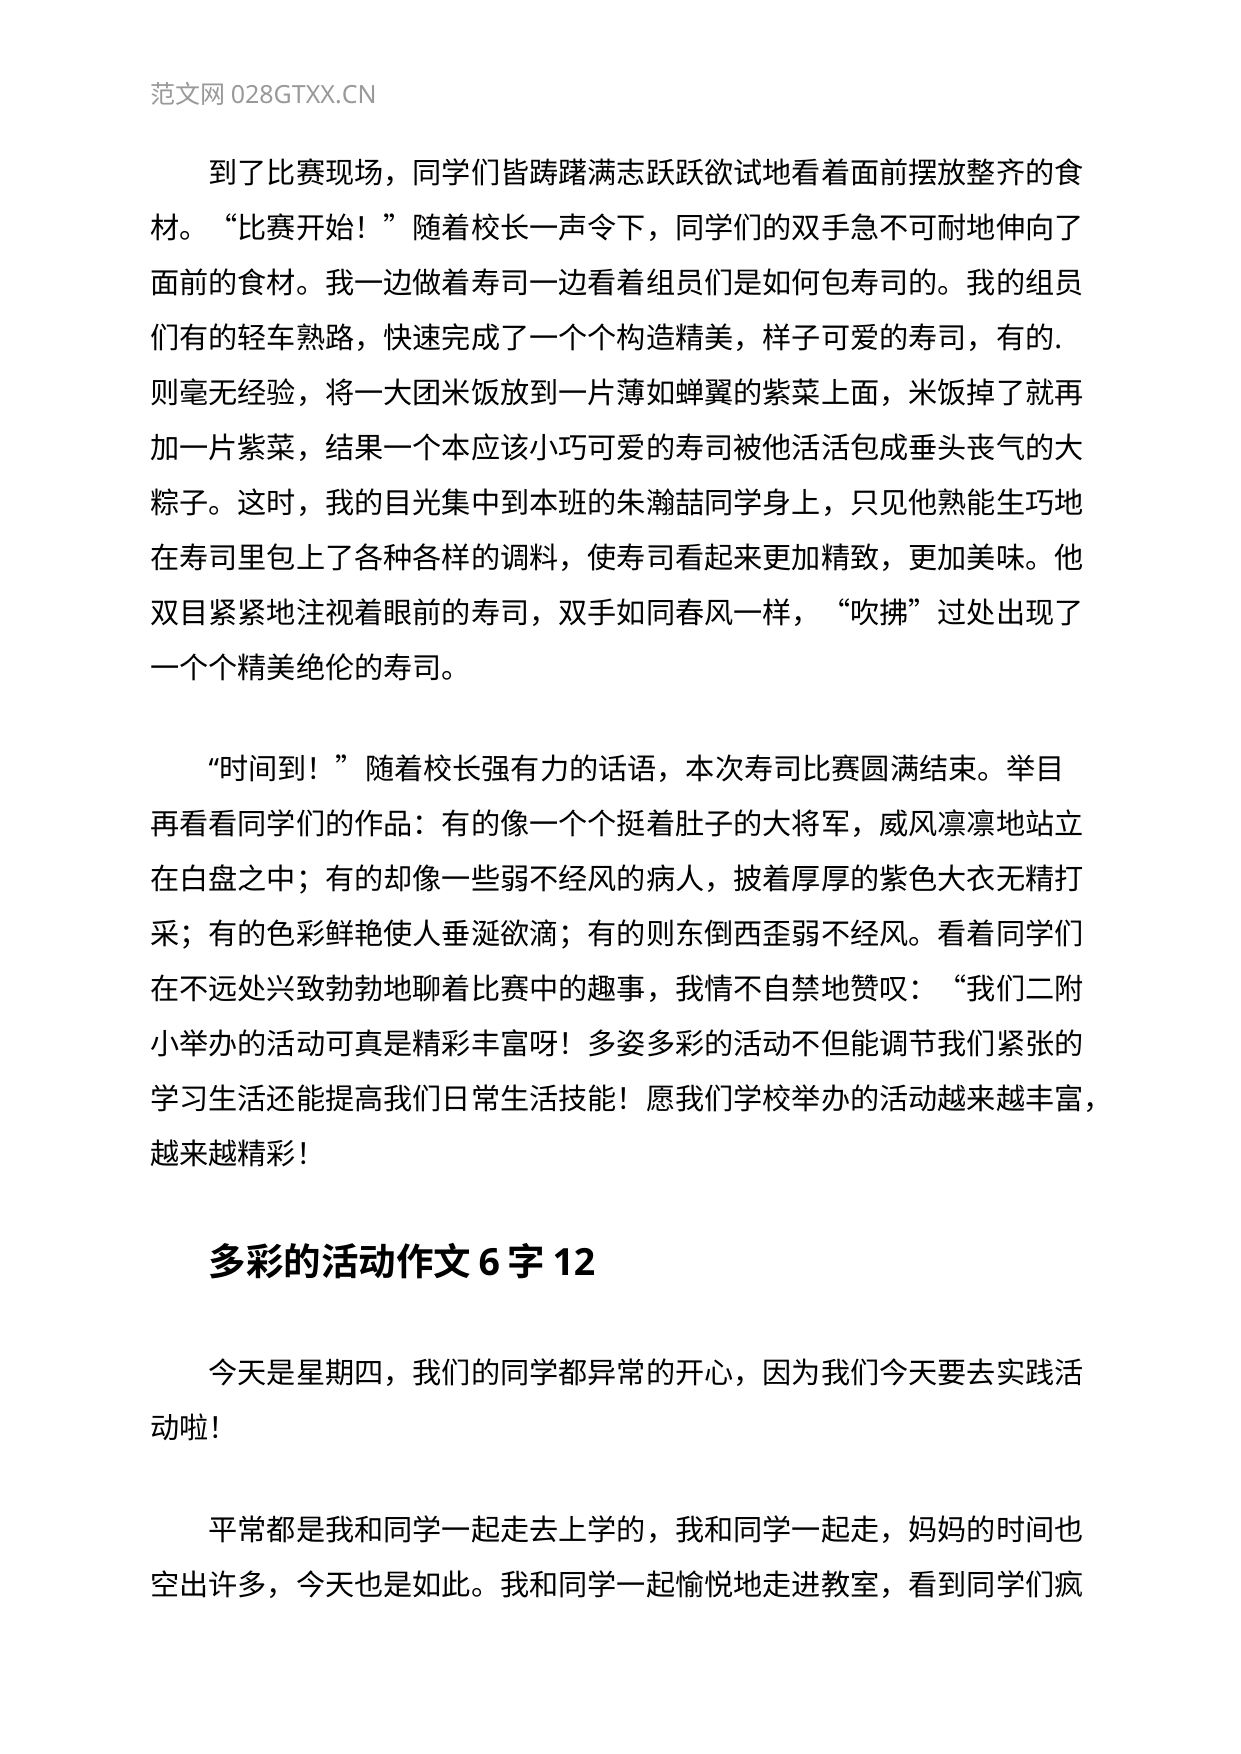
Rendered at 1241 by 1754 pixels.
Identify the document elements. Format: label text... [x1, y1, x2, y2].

text 多彩的活动作文6字12 [150, 1232, 1090, 1287]
text “时间到！”随着校长强有力的话语，本次寿司比赛圆满结束。举目再看看同学们的作品：有的像一个个挺着肚子的大将军，威风凛凛地站立在白盘之中；有的却像一些弱不经风的病人，披着厚厚的紫色大衣无精打采；有的色彩鲜艳使人垂涎欲滴；有的则东倒西歪弱不经风。看着同学们在不远处兴致勃勃地聊着比赛中的趣事，我情不自禁地赞叹：“我们二附小举办的活动可真是精彩丰富呀！多姿多彩的活动不但能调节我们紧张的学习生活还能提高我们日常生活技能！愿我们学校举办的活动越来越丰富，越来越精彩！ [150, 746, 1090, 1173]
text 到了比赛现场，同学们皆踌躇满志跃跃欲试地看着面前摆放整齐的食材。“比赛开始！”随着校长一声令下，同学们的双手急不可耐地伸向了面前的食材。我一边做着寿司一边看着组员们是如何包寿司的。我的组员们有的轻车熟路，快速完成了一个个构造精美，样子可爱的寿司，有的.则毫无经验，将一大团米饭放到一片薄如蝉翼的紫菜上面，米饭掉了就再加一片紫菜，结果一个本应该小巧可爱的寿司被他活活包成垂头丧气的大粽子。这时，我的目光集中到本班的朱瀚喆同学身上，只见他熟能生巧地在寿司里包上了各种各样的调料，使寿司看起来更加精致，更加美味。他双目紧紧地注视着眼前的寿司，双手如同春风一样，“吹拂”过处出现了一个个精美绝伦的寿司。 [150, 150, 1090, 686]
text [150, 1506, 1090, 1603]
text 今天是星期四，我们的同学都异常的开心，因为我们今天要去实践活动啦！ [150, 1350, 1090, 1447]
